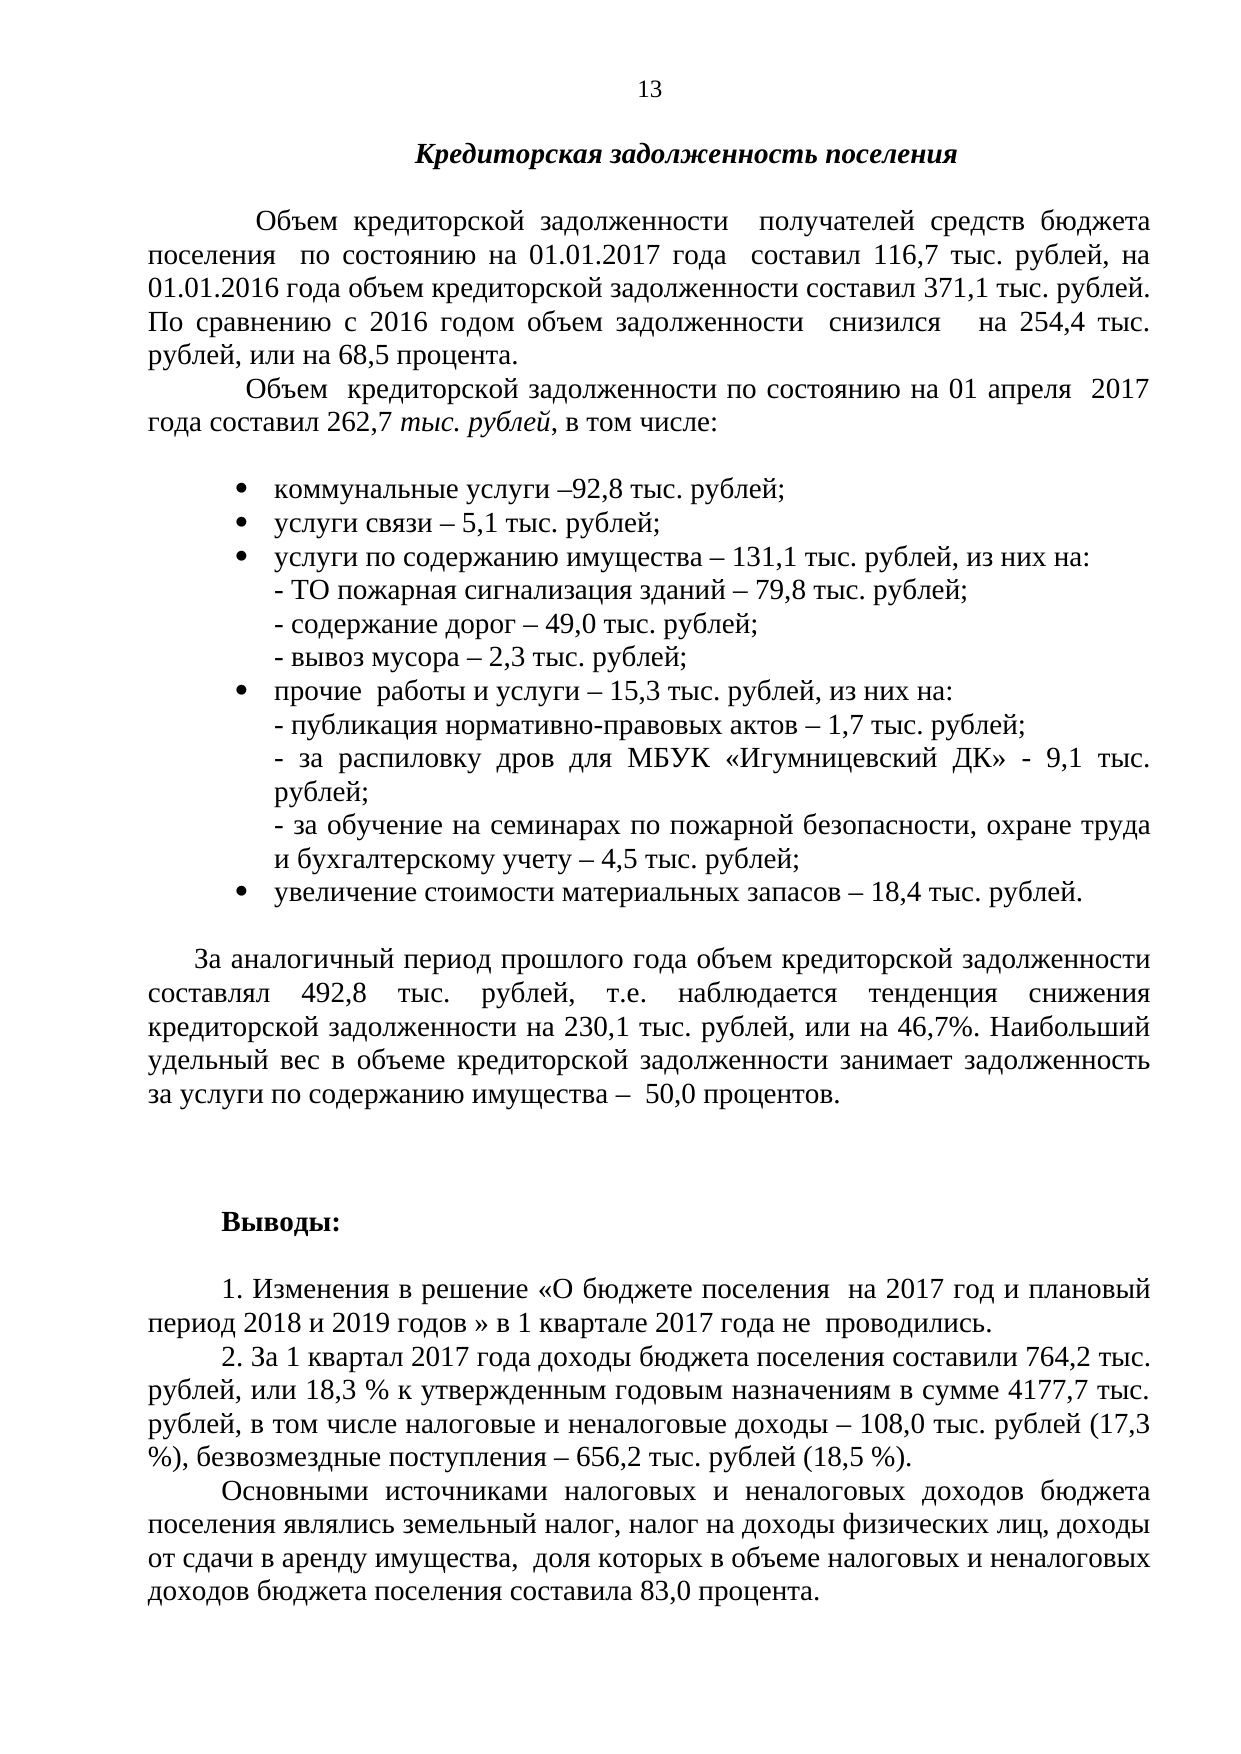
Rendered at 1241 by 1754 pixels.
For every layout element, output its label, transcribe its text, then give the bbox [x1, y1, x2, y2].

text За аналогичный период прошлого года объем кредиторской задолженности составлял 492,8 тыс. рублей, т.е. наблюдается тенденция снижения кредиторской задолженности на 230,1 тыс. рублей, или на 46,7%. Наибольший удельный вес в объеме кредиторской задолженности занимает задолженность за услуги по содержанию имущества – 50,0 процентов. [148, 942, 1152, 1109]
list коммунальные услуги –92,8 тыс. рублей; [236, 472, 1152, 505]
text Объем кредиторской задолженности получателей средств бюджета поселения по состоянию на 01.01.2017 года составил 116,7 тыс. рублей, на 01.01.2016 года объем кредиторской задолженности составил 371,1 тыс. рублей. По сравнению с 2016 годом объем задолженности снизился на 254,4 тыс. рублей, или на 68,5 процента. [148, 203, 1152, 371]
text Выводы: [148, 1204, 1152, 1238]
text - за обучение на семинарах по пожарной безопасности, охране труда и бухгалтерскому учету – 4,5 тыс. рублей; [274, 807, 1152, 874]
text Объем кредиторской задолженности по состоянию на 01 апреля 2017 года составил 262,7 тыс. рублей, в том числе: [148, 371, 1152, 438]
text - за распиловку дров для МБУК «Игумницевский ДК» - 9,1 тыс. рублей; [274, 740, 1152, 807]
text - содержание дорог – 49,0 тыс. рублей; [274, 606, 1152, 639]
list увеличение стоимости материальных запасов – 18,4 тыс. рублей. [236, 874, 1152, 908]
text - публикация нормативно-правовых актов – 1,7 тыс. рублей; [274, 707, 1152, 740]
text Основными источниками налоговых и неналоговых доходов бюджета поселения являлись земельный налог, налог на доходы физических лиц, доходы от сдачи в аренду имущества, доля которых в объеме налоговых и неналоговых доходов бюджета поселения составила 83,0 процента. [148, 1473, 1152, 1607]
text - ТО пожарная сигнализация зданий – 79,8 тыс. рублей; [274, 572, 1152, 606]
list услуги связи – 5,1 тыс. рублей; [236, 505, 1152, 539]
text 2. За 1 квартал 2017 года доходы бюджета поселения составили 764,2 тыс. рублей, или 18,3 % к утвержденным годовым назначениям в сумме 4177,7 тыс. рублей, в том числе налоговые и неналоговые доходы – 108,0 тыс. рублей (17,3 %), безвозмездные поступления – 656,2 тыс. рублей (18,5 %). [148, 1339, 1152, 1473]
text Кредиторская задолженность поселения [148, 136, 1152, 170]
list прочие работы и услуги – 15,3 тыс. рублей, из них на: [236, 673, 1152, 707]
text 1. Изменения в решение «О бюджете поселения на 2017 год и плановый период 2018 и 2019 годов » в 1 квартале 2017 года не проводились. [148, 1272, 1152, 1339]
text - вывоз мусора – 2,3 тыс. рублей; [274, 639, 1152, 673]
list услуги по содержанию имущества – 131,1 тыс. рублей, из них на: [236, 539, 1152, 572]
